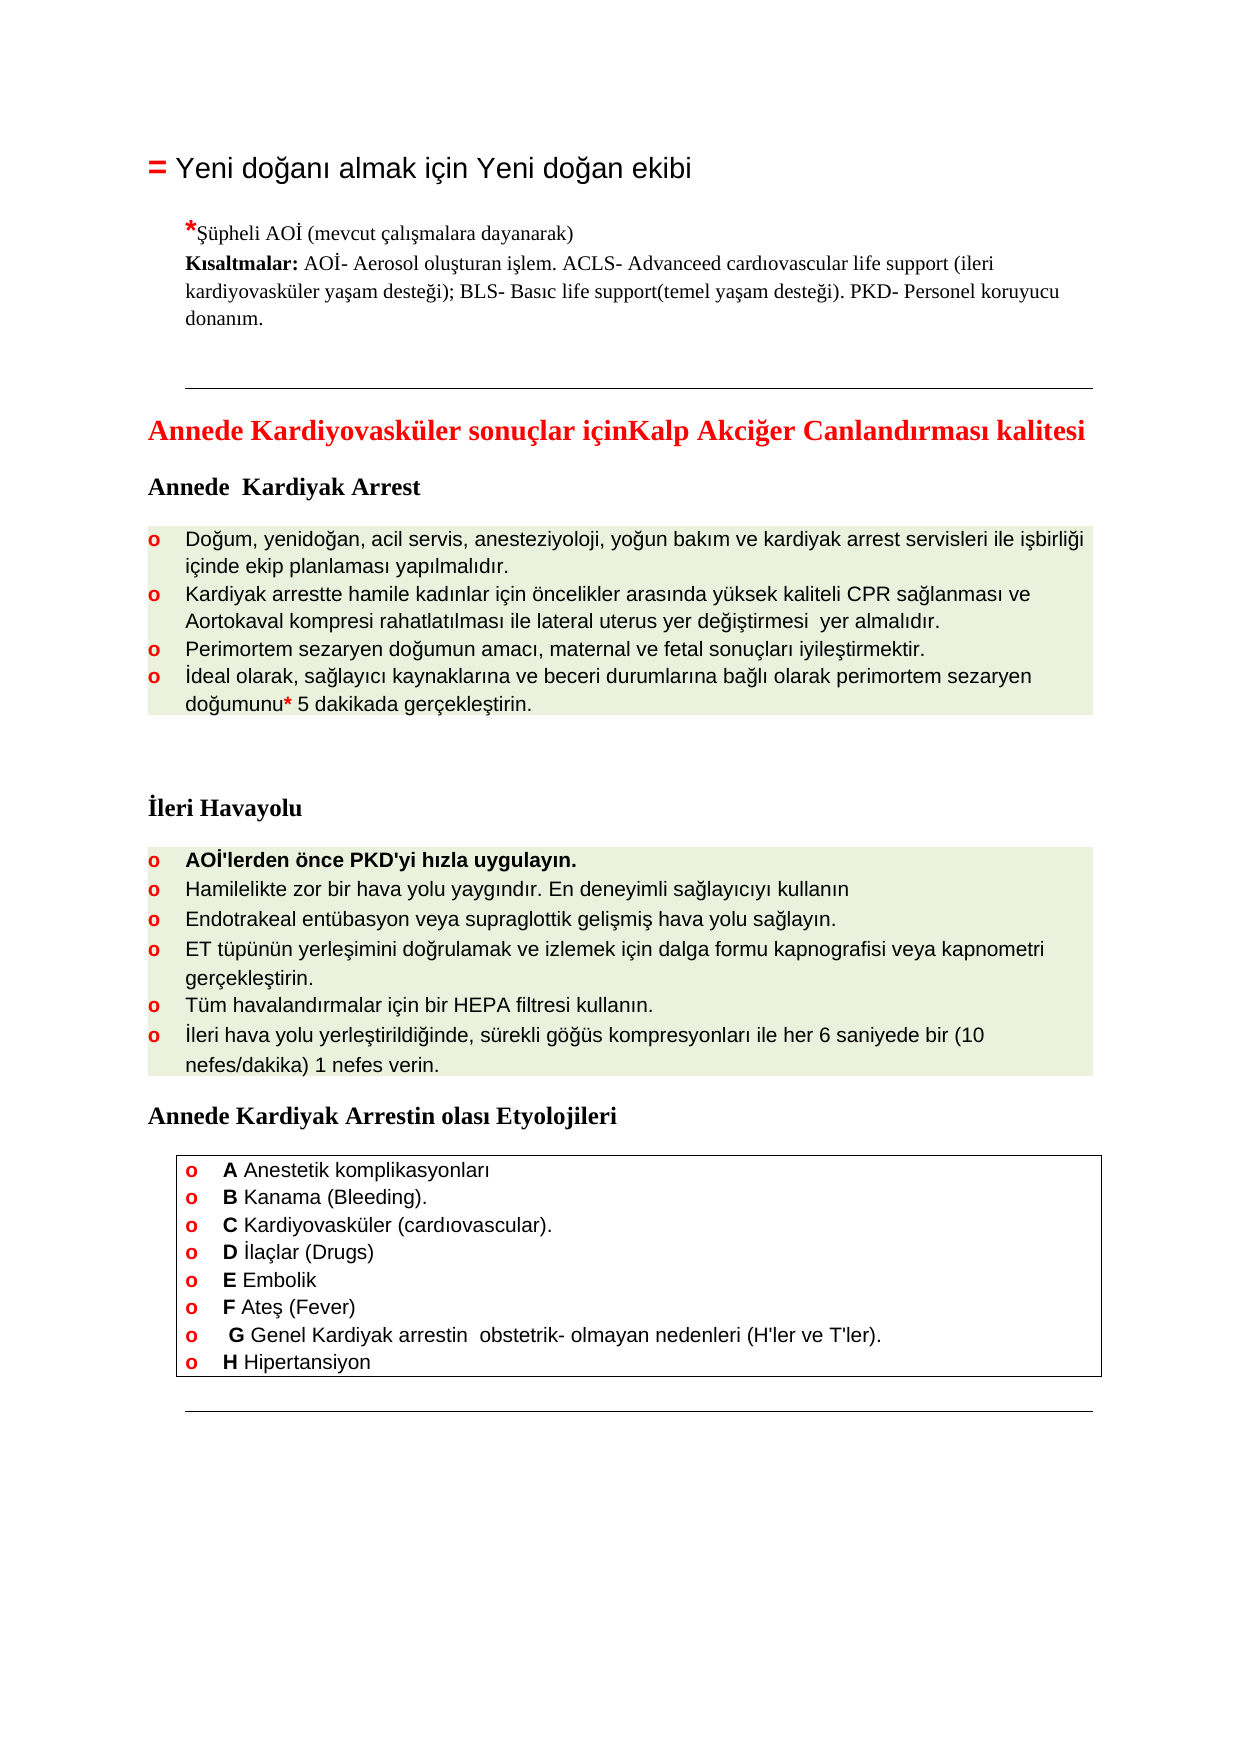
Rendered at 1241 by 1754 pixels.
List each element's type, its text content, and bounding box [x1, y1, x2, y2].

list D İlaçlar (Drugs) [177, 1237, 1101, 1264]
list H Hipertansiyon [177, 1347, 1101, 1376]
list G Genel Kardiyak arrestin obstetrik- olmayan nedenleri (H'ler ve T'ler). [177, 1319, 1101, 1347]
list Endotrakeal entübasyon veya supraglottik gelişmiş hava yolu sağlayın. [148, 907, 1093, 933]
text Annede Kardiyak Arrest [148, 472, 1093, 501]
list Kardiyak arrestte hamile kadınlar için öncelikler arasında yüksek kaliteli CPR sağlanması ve Aortokaval kompresi rahatlatılması ile lateral uterus yer değiştirmesi yer almalıdır. [148, 581, 1093, 633]
list AOİ'lerden önce PKD'yi hızla uygulayın. [148, 847, 1093, 873]
list F Ateş (Fever) [177, 1292, 1101, 1319]
list Tüm havalandırmalar için bir HEPA filtresi kullanın. [148, 993, 1093, 1019]
list ET tüpünün yerleşimini doğrulamak ve izlemek için dalga formu kapnografisi veya kapnometri gerçekleştirin. [148, 936, 1093, 990]
list C Kardiyovasküler (cardıovascular). [177, 1209, 1101, 1237]
text Annede Kardiyak Arrestin olası Etyolojileri [148, 1101, 1093, 1129]
list İdeal olarak, sağlayıcı kaynaklarına ve beceri durumlarına bağlı olarak perimortem sezaryen doğumunu* 5 dakikada gerçekleştirin. [148, 664, 1093, 715]
list Perimortem sezaryen doğumun amacı, maternal ve fetal sonuçları iyileştirmektir. [148, 636, 1093, 660]
list Doğum, yenidoğan, acil servis, anesteziyoloji, yoğun bakım ve kardiyak arrest servisleri ile işbirliği içinde ekip planlaması yapılmalıdır. [148, 526, 1093, 578]
list Kısaltmalar: AOİ- Aerosol oluşturan işlem. ACLS- Advanceed cardıovascular life support (ileri kardiyovasküler yaşam desteği); BLS- Basıc life support(temel yaşam desteği). PKD- Personel koruyucu donanım. [185, 251, 1093, 330]
list A Anestetik komplikasyonları [177, 1156, 1101, 1182]
text İleri Havayolu [148, 793, 1093, 822]
text = Yeni doğanı almak için Yeni doğan ekibi [148, 148, 1093, 186]
list İleri hava yolu yerleştirildiğinde, sürekli göğüs kompresyonları ile her 6 saniyede bir (10 nefes/dakika) 1 nefes verin. [148, 1023, 1093, 1076]
text Annede Kardiyovasküler sonuçlar içinKalp Akciğer Canlandırması kalitesi [148, 413, 1093, 447]
list *Şüpheli AOİ (mevcut çalışmalara dayanarak) [185, 213, 1093, 246]
list Hamilelikte zor bir hava yolu yaygındır. En deneyimli sağlayıcıyı kullanın [148, 877, 1093, 903]
list B Kanama (Bleeding). [177, 1182, 1101, 1209]
list E Embolik [177, 1264, 1101, 1292]
